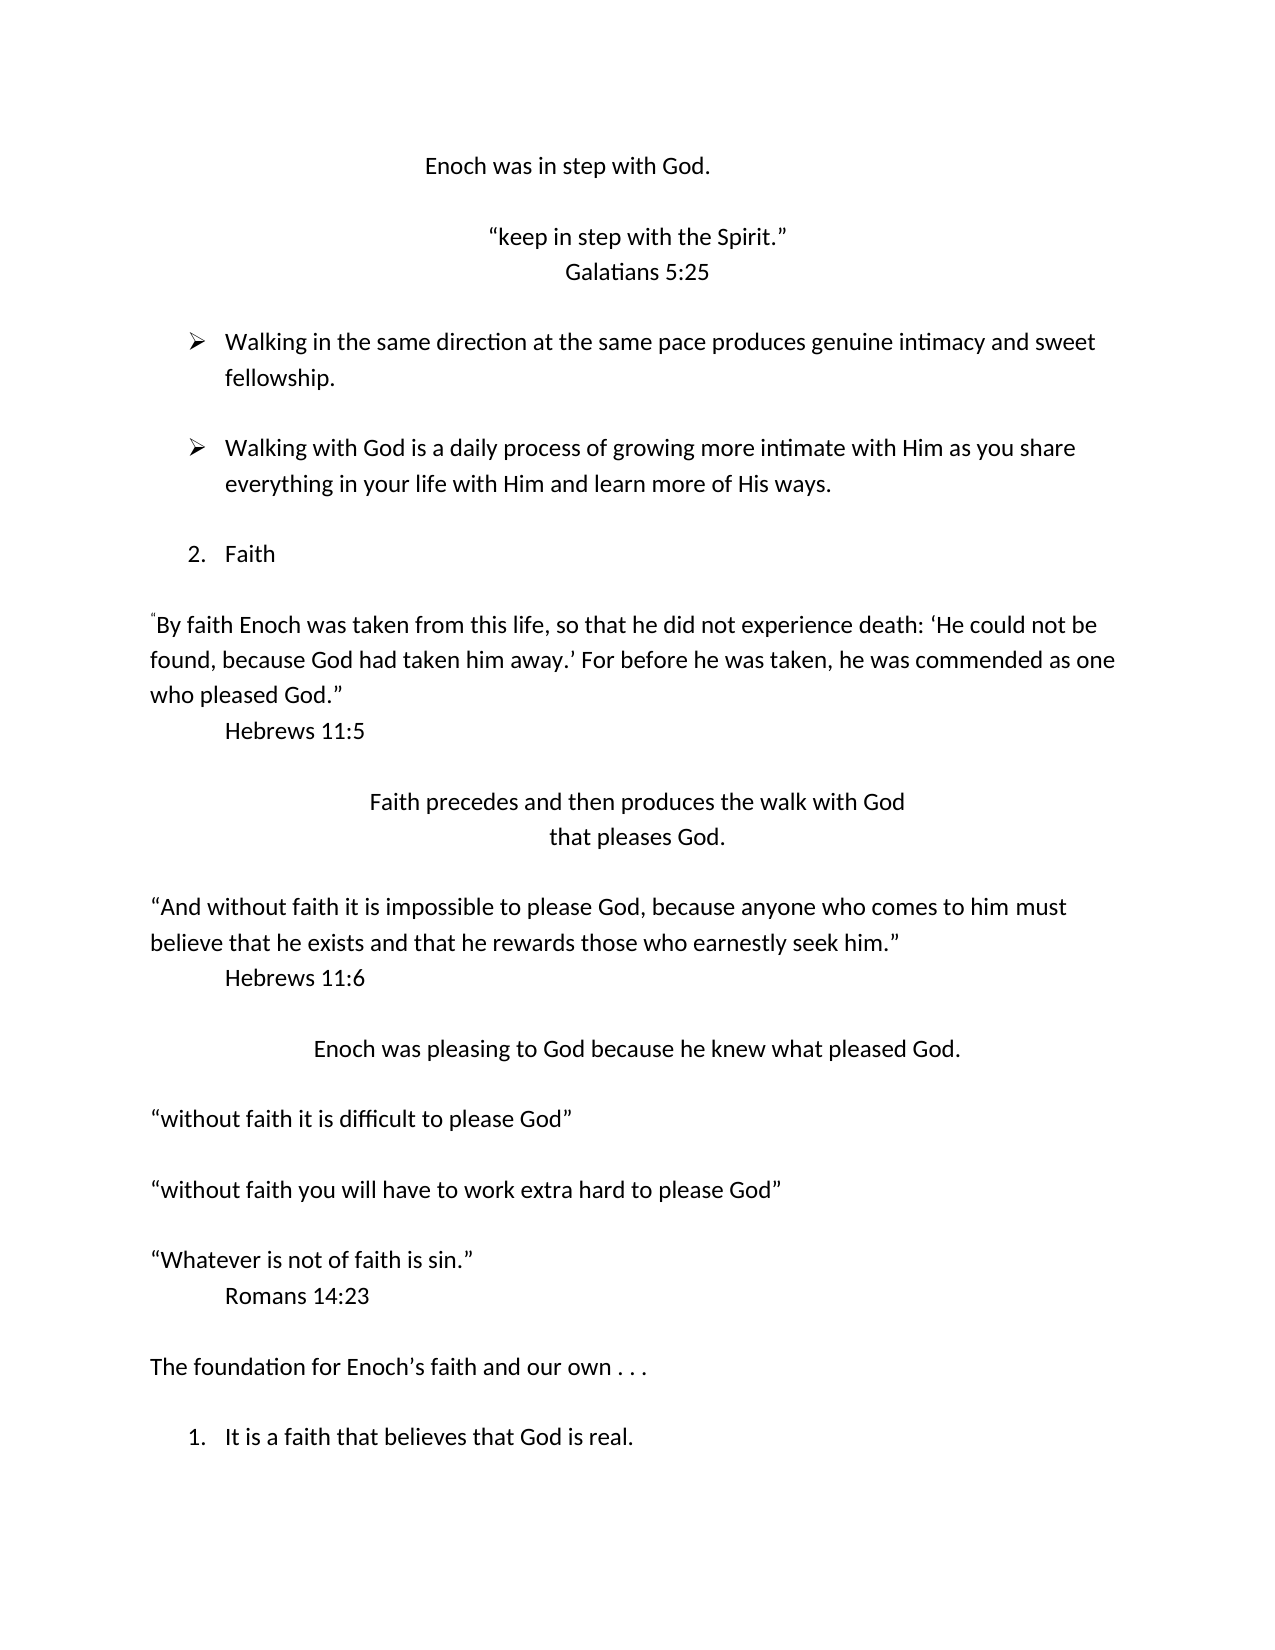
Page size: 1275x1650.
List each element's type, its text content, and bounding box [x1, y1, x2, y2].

text Enoch was in step with God. [150, 150, 1125, 181]
text Hebrews 11:6 [150, 962, 1125, 993]
text “without faith it is difficult to please God” [150, 1103, 1125, 1134]
text that pleases God. [150, 821, 1125, 851]
list It is a faith that believes that God is real. [187, 1421, 1125, 1452]
text Faith precedes and then produces the walk with God [150, 786, 1125, 816]
list Walking in the same direction at the same pace produces genuine intimacy and sweet fellowship. [187, 327, 1125, 392]
text The foundation for Enoch’s faith and our own . . . [150, 1351, 1125, 1381]
text Hebrews 11:5 [150, 715, 1125, 746]
text Galatians 5:25 [150, 256, 1125, 286]
text “And without faith it is impossible to please God, because anyone who comes to him must believe that he exists and that he rewards those who earnestly seek him.” [150, 892, 1125, 957]
text “keep in step with the Spirit.” [150, 221, 1125, 251]
text “without faith you will have to work extra hard to please God” [150, 1174, 1125, 1204]
list Walking with God is a daily process of growing more intimate with Him as you share everything in your life with Him and learn more of His ways. [187, 432, 1125, 498]
text “Whatever is not of faith is sin.” [150, 1245, 1125, 1275]
text Enoch was pleasing to God because he knew what pleased God. [150, 1033, 1125, 1063]
text “By faith Enoch was taken from this life, so that he did not experience death: ‘He could not be found, because God had taken him away.’ For before he was taken, he was commended as one who pleased God.” [150, 609, 1125, 710]
list Faith [187, 538, 1125, 569]
text Romans 14:23 [150, 1280, 1125, 1311]
